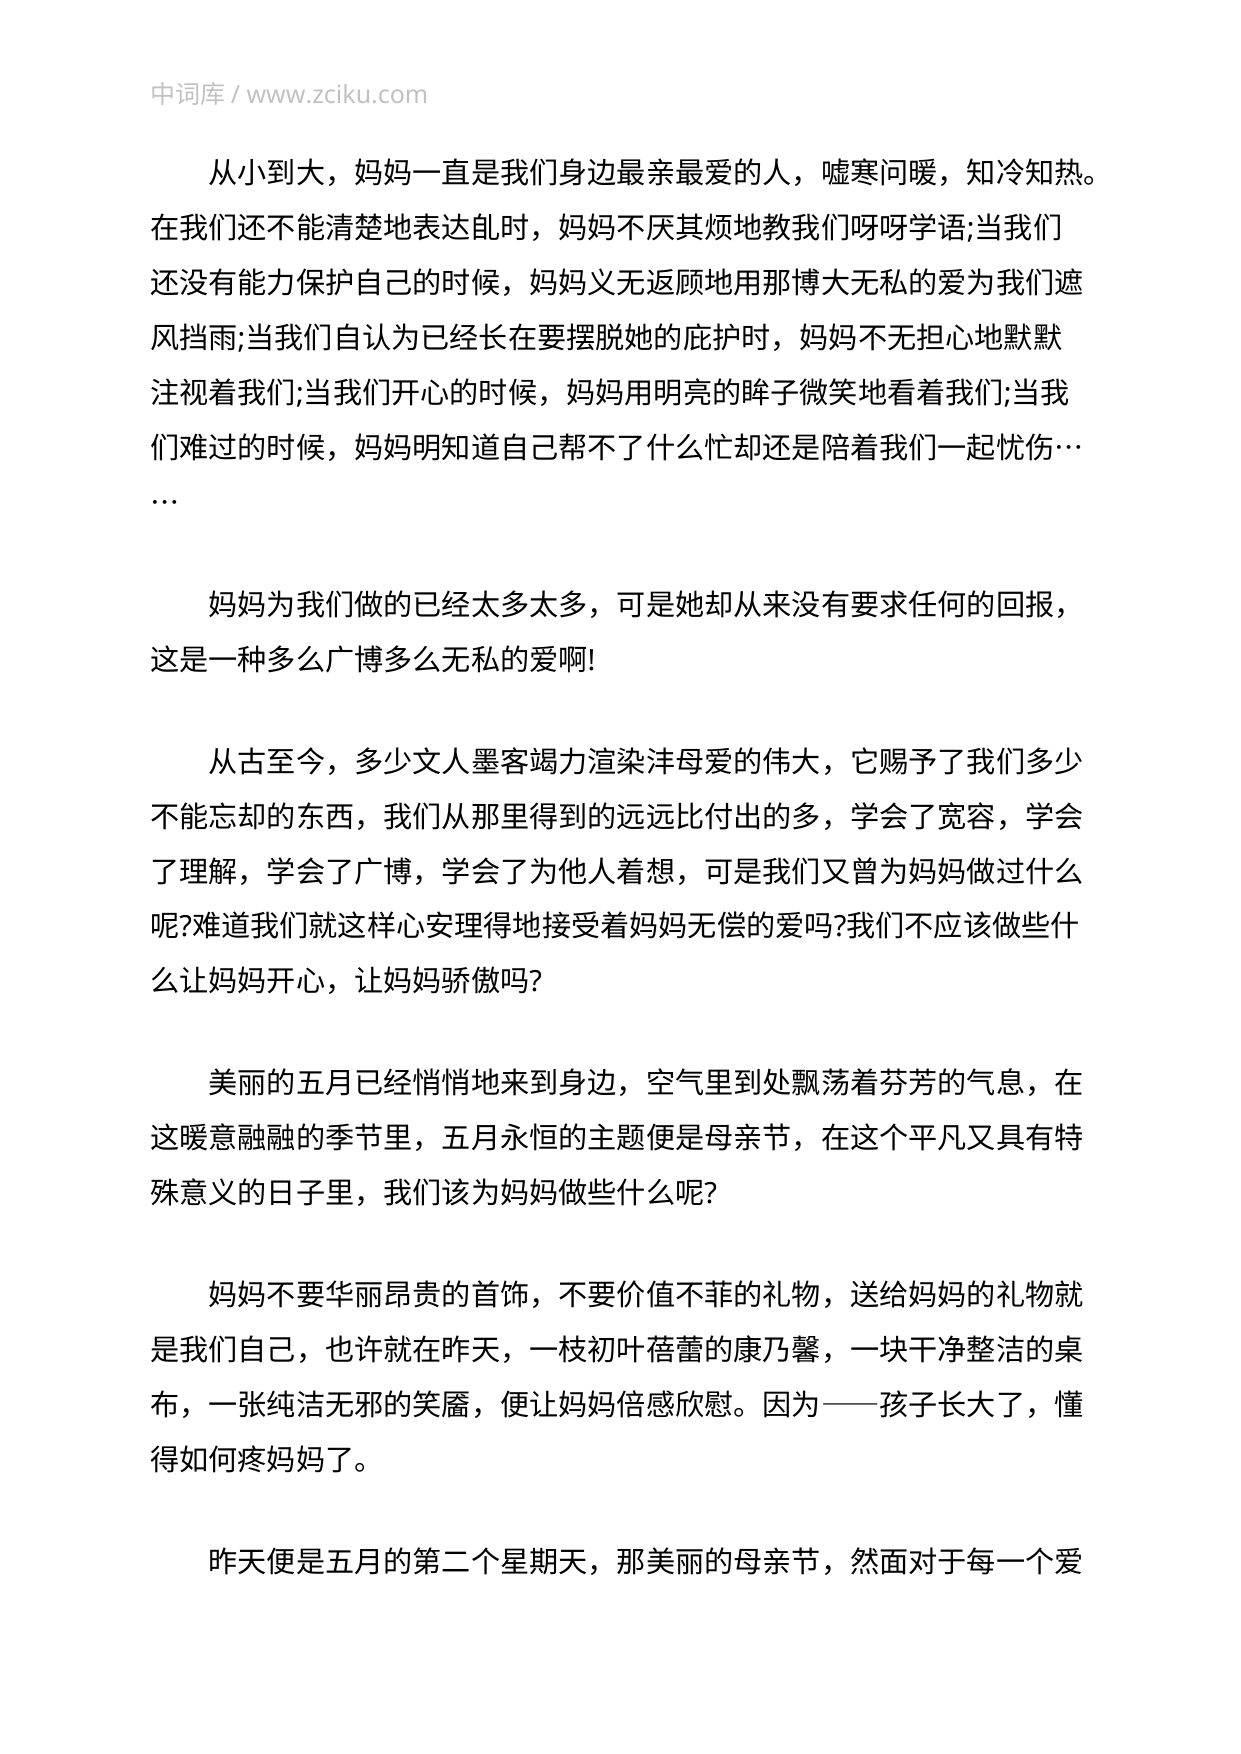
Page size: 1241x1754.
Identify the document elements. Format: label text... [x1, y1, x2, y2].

text 从古至今，多少文人墨客竭力渲染沣母爱的伟大，它赐予了我们多少不能忘却的东西，我们从那里得到的远远比付出的多，学会了宽容，学会了理解，学会了广博，学会了为他人着想，可是我们又曾为妈妈做过什么呢?难道我们就这样心安理得地接受着妈妈无偿的爱吗?我们不应该做些什么让妈妈开心，让妈妈骄傲吗? [150, 738, 1090, 1000]
text 美丽的五月已经悄悄地来到身边，空气里到处飘荡着芬芳的气息，在这暖意融融的季节里，五月永恒的主题便是母亲节，在这个平凡又具有特殊意义的日子里，我们该为妈妈做些什么呢? [150, 1060, 1090, 1212]
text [150, 1538, 1090, 1581]
text 妈妈为我们做的已经太多太多，可是她却从来没有要求任何的回报，这是一种多么广博多么无私的爱啊! [150, 581, 1090, 679]
text 妈妈不要华丽昂贵的首饰，不要价值不菲的礼物，送给妈妈的礼物就是我们自己，也许就在昨天，一枝初叶蓓蕾的康乃馨，一块干净整洁的桌布，一张纯洁无邪的笑靥，便让妈妈倍感欣慰。因为——孩子长大了，懂得如何疼妈妈了。 [150, 1272, 1090, 1479]
text 从小到大，妈妈一直是我们身边最亲最爱的人，嘘寒问暖，知冷知热。在我们还不能清楚地表达臫时，妈妈不厌其烦地教我们呀呀学语;当我们还没有能力保护自己的时候，妈妈义无返顾地用那博大无私的爱为我们遮风挡雨;当我们自认为已经长在要摆脱她的庇护时，妈妈不无担心地默默注视着我们;当我们开心的时候，妈妈用明亮的眸子微笑地看着我们;当我们难过的时候，妈妈明知道自己帮不了什么忙却还是陪着我们一起忧伤…… [150, 150, 1090, 522]
